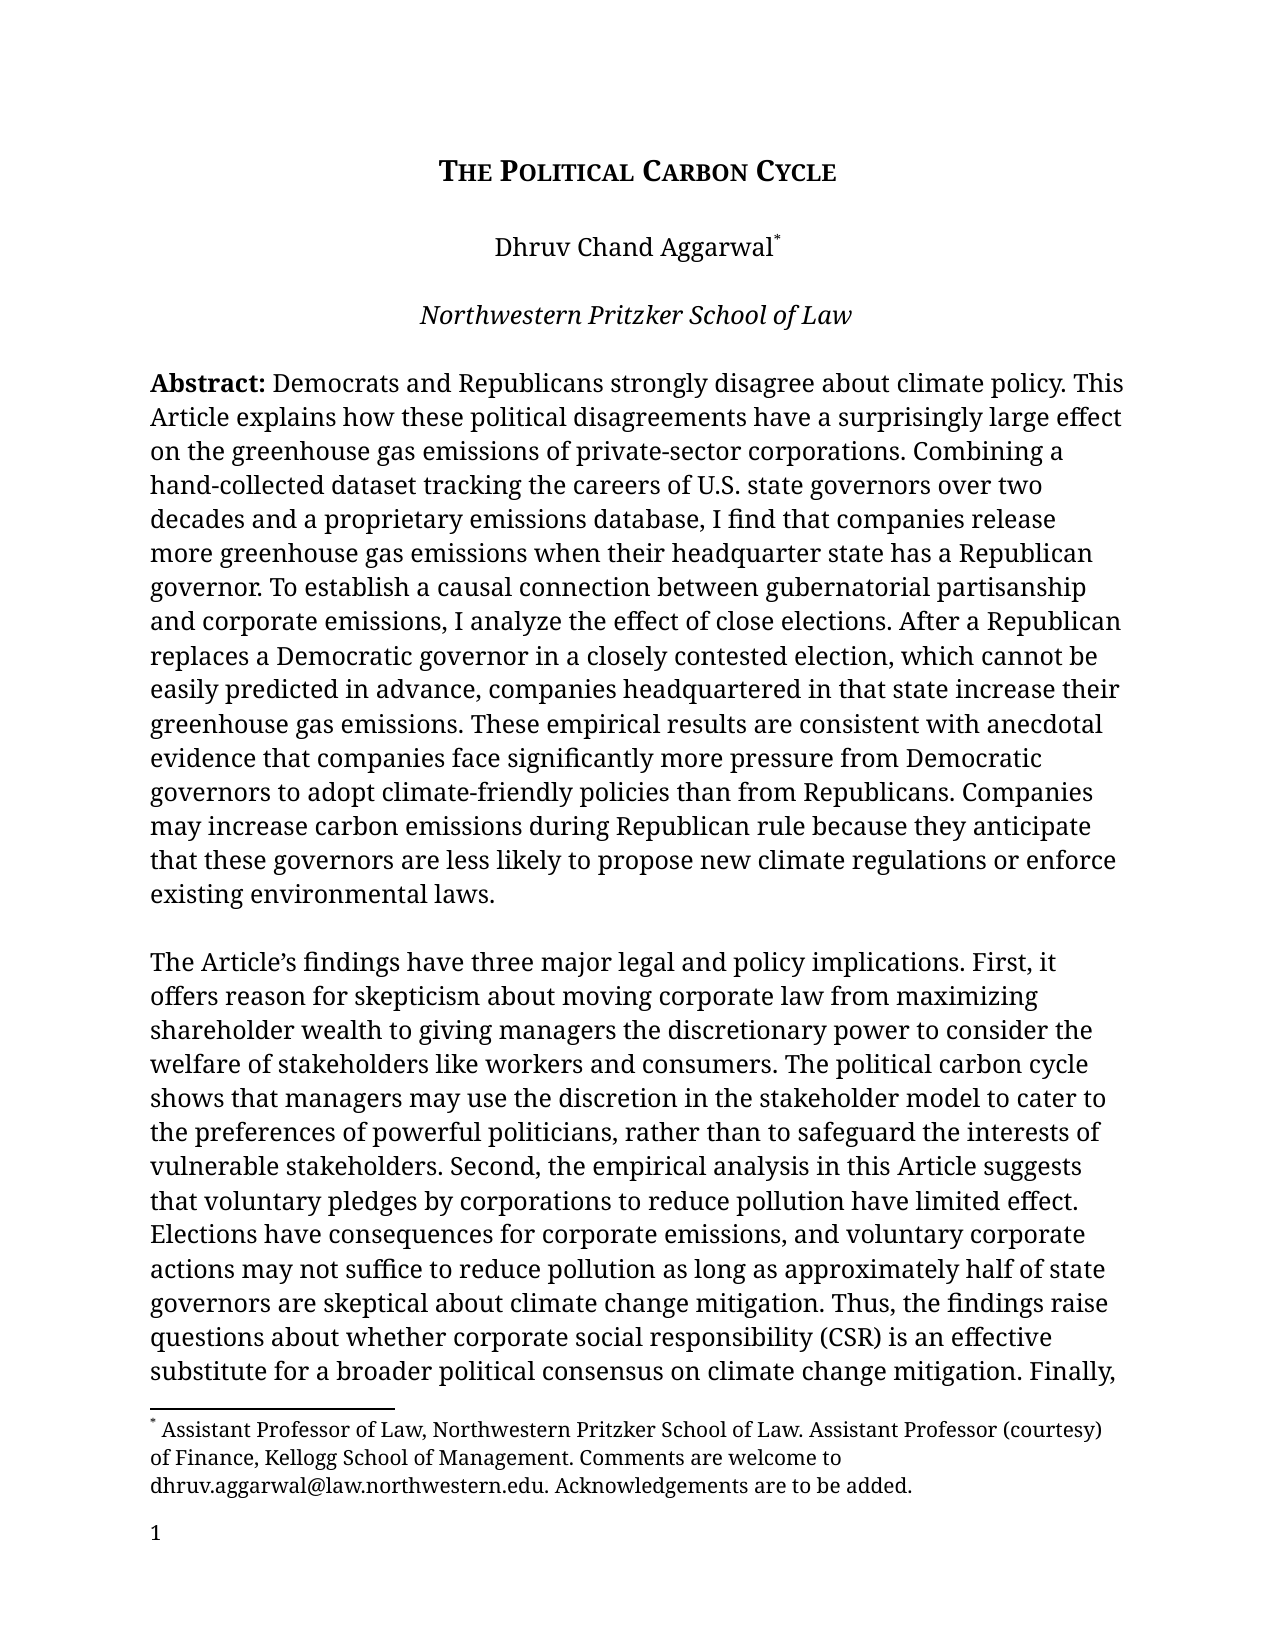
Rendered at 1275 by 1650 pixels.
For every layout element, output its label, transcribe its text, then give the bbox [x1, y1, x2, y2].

text Abstract: Democrats and Republicans strongly disagree about climate policy. This Article explains how these political disagreements have a surprisingly large effect on the greenhouse gas emissions of private-sector corporations. Combining a hand-collected dataset tracking the careers of U.S. state governors over two decades and a proprietary emissions database, I find that companies release more greenhouse gas emissions when their headquarter state has a Republican governor. To establish a causal connection between gubernatorial partisanship and corporate emissions, I analyze the effect of close elections. After a Republican replaces a Democratic governor in a closely contested election, which cannot be easily predicted in advance, companies headquartered in that state increase their greenhouse gas emissions. These empirical results are consistent with anecdotal evidence that companies face significantly more pressure from Democratic governors to adopt climate-friendly policies than from Republicans. Companies may increase carbon emissions during Republican rule because they anticipate that these governors are less likely to propose new climate regulations or enforce existing environmental laws. [150, 366, 1125, 911]
text The Political Carbon Cycle [150, 150, 1125, 190]
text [150, 945, 1125, 1387]
text Northwestern Pritzker School of Law [150, 297, 1125, 332]
text Dhruv Chand Aggarwal* [150, 229, 1125, 263]
